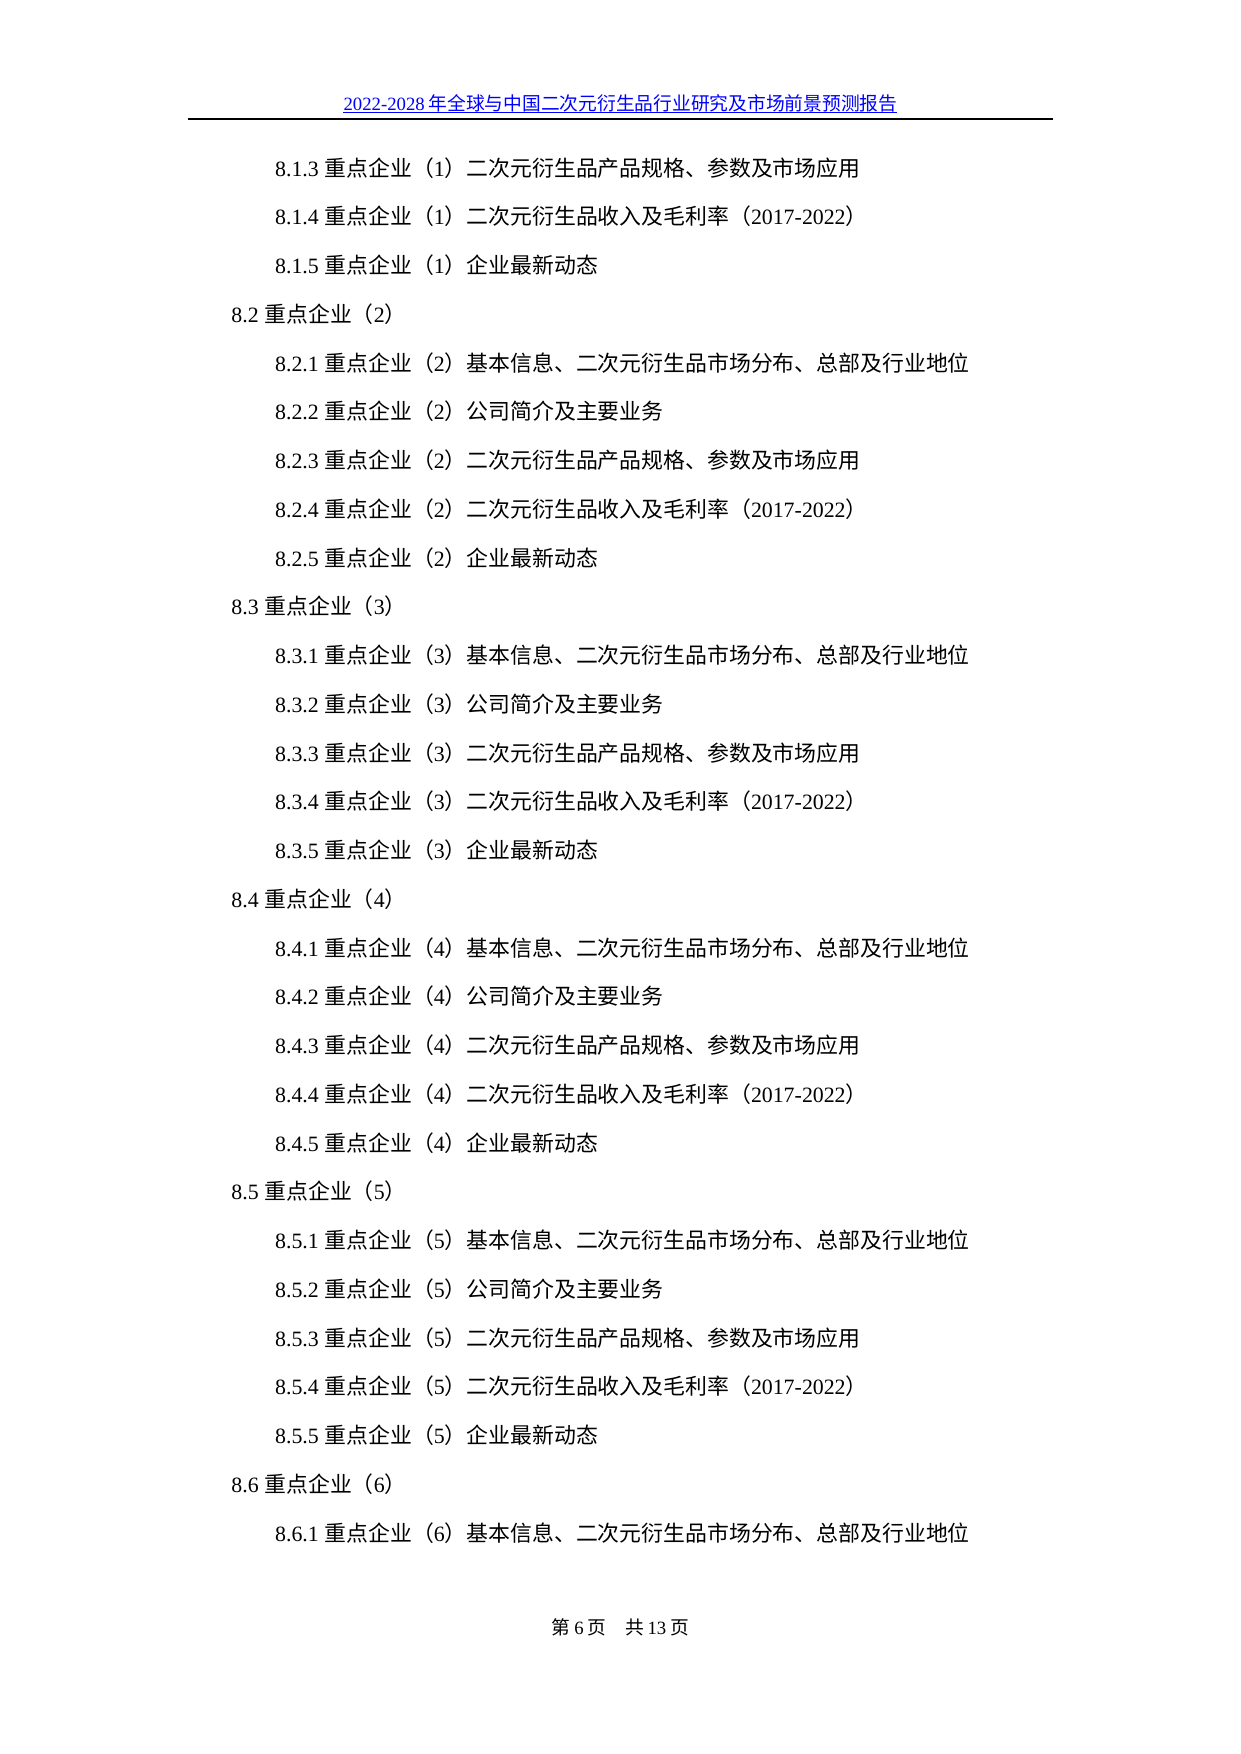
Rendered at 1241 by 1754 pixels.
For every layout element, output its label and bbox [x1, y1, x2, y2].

text [187, 150, 1053, 1548]
